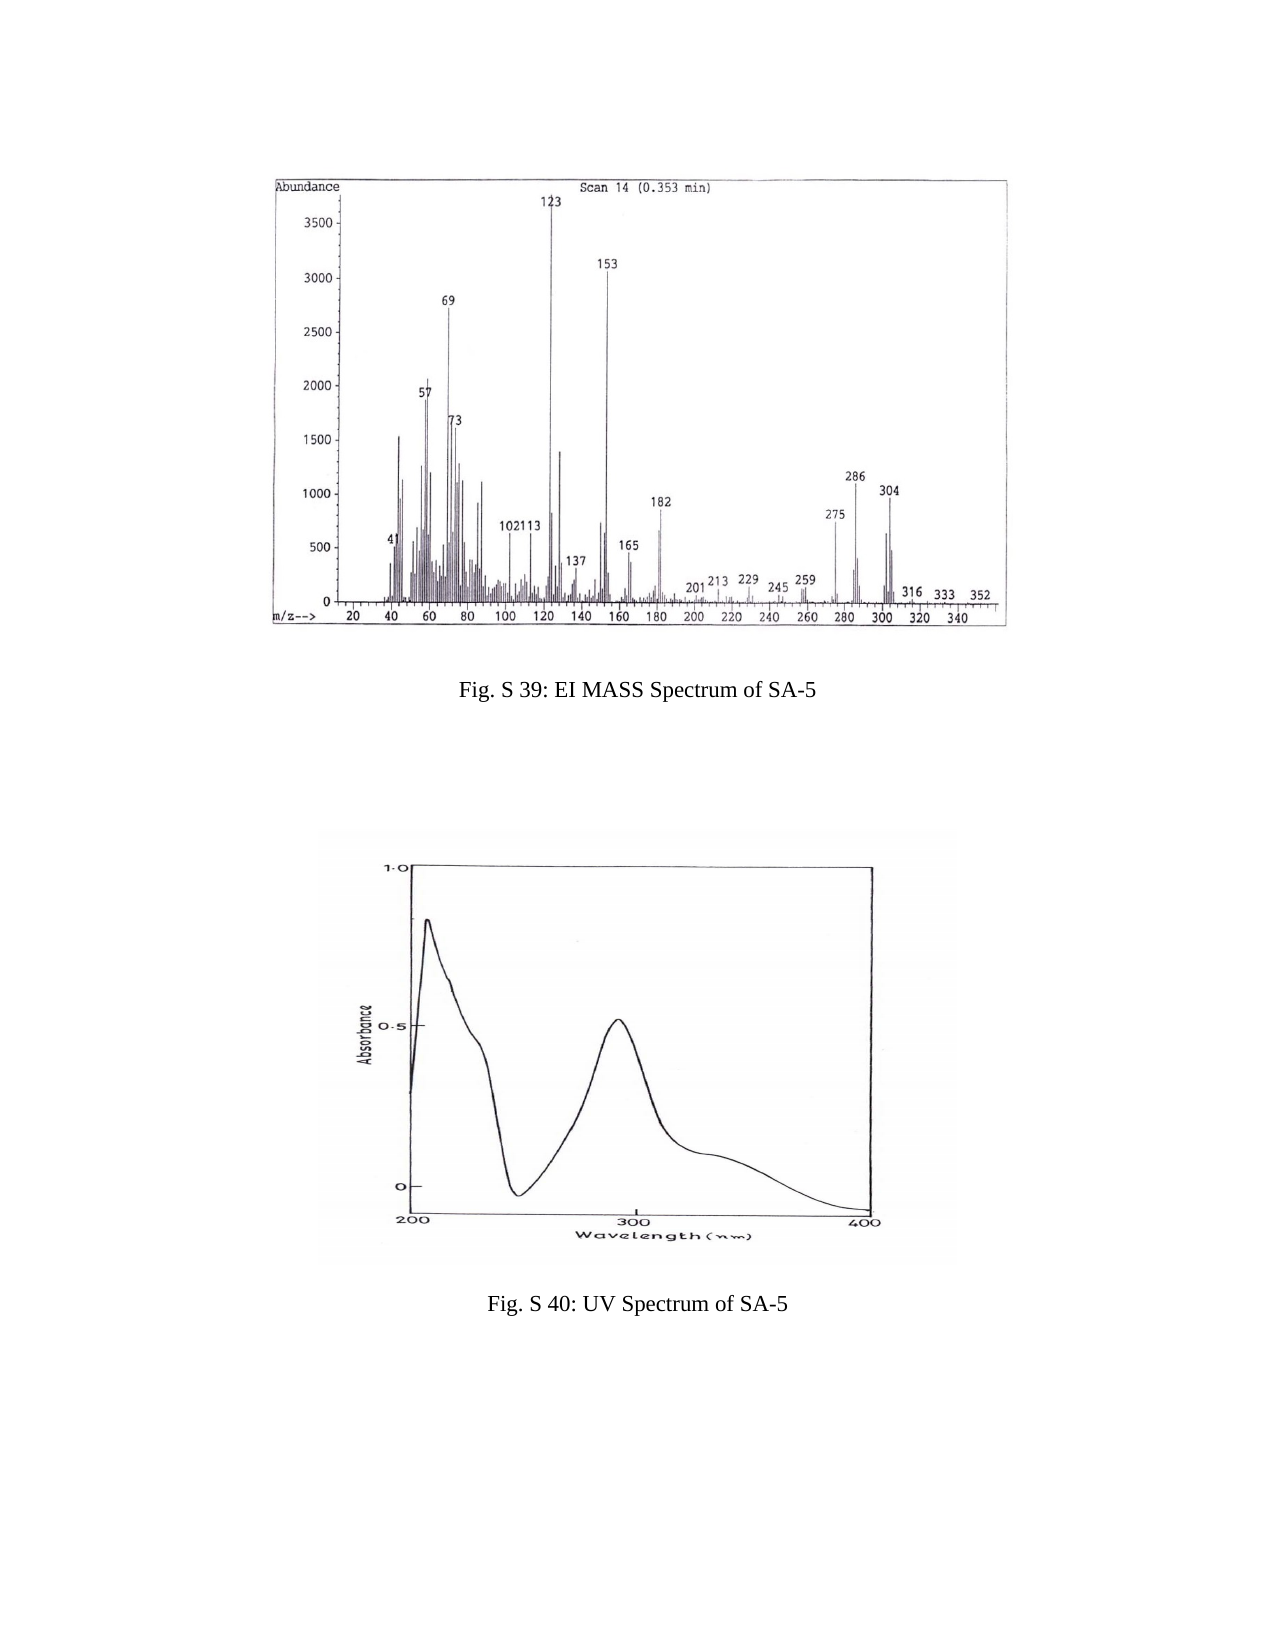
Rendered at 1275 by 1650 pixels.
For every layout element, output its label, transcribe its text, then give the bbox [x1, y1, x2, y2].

picture [245, 150, 1030, 652]
text Fig. S 40: UV Spectrum of SA-5 [150, 1290, 1125, 1317]
text Fig. S 39: EI MASS Spectrum of SA-5 [150, 677, 1125, 703]
picture [317, 829, 958, 1266]
